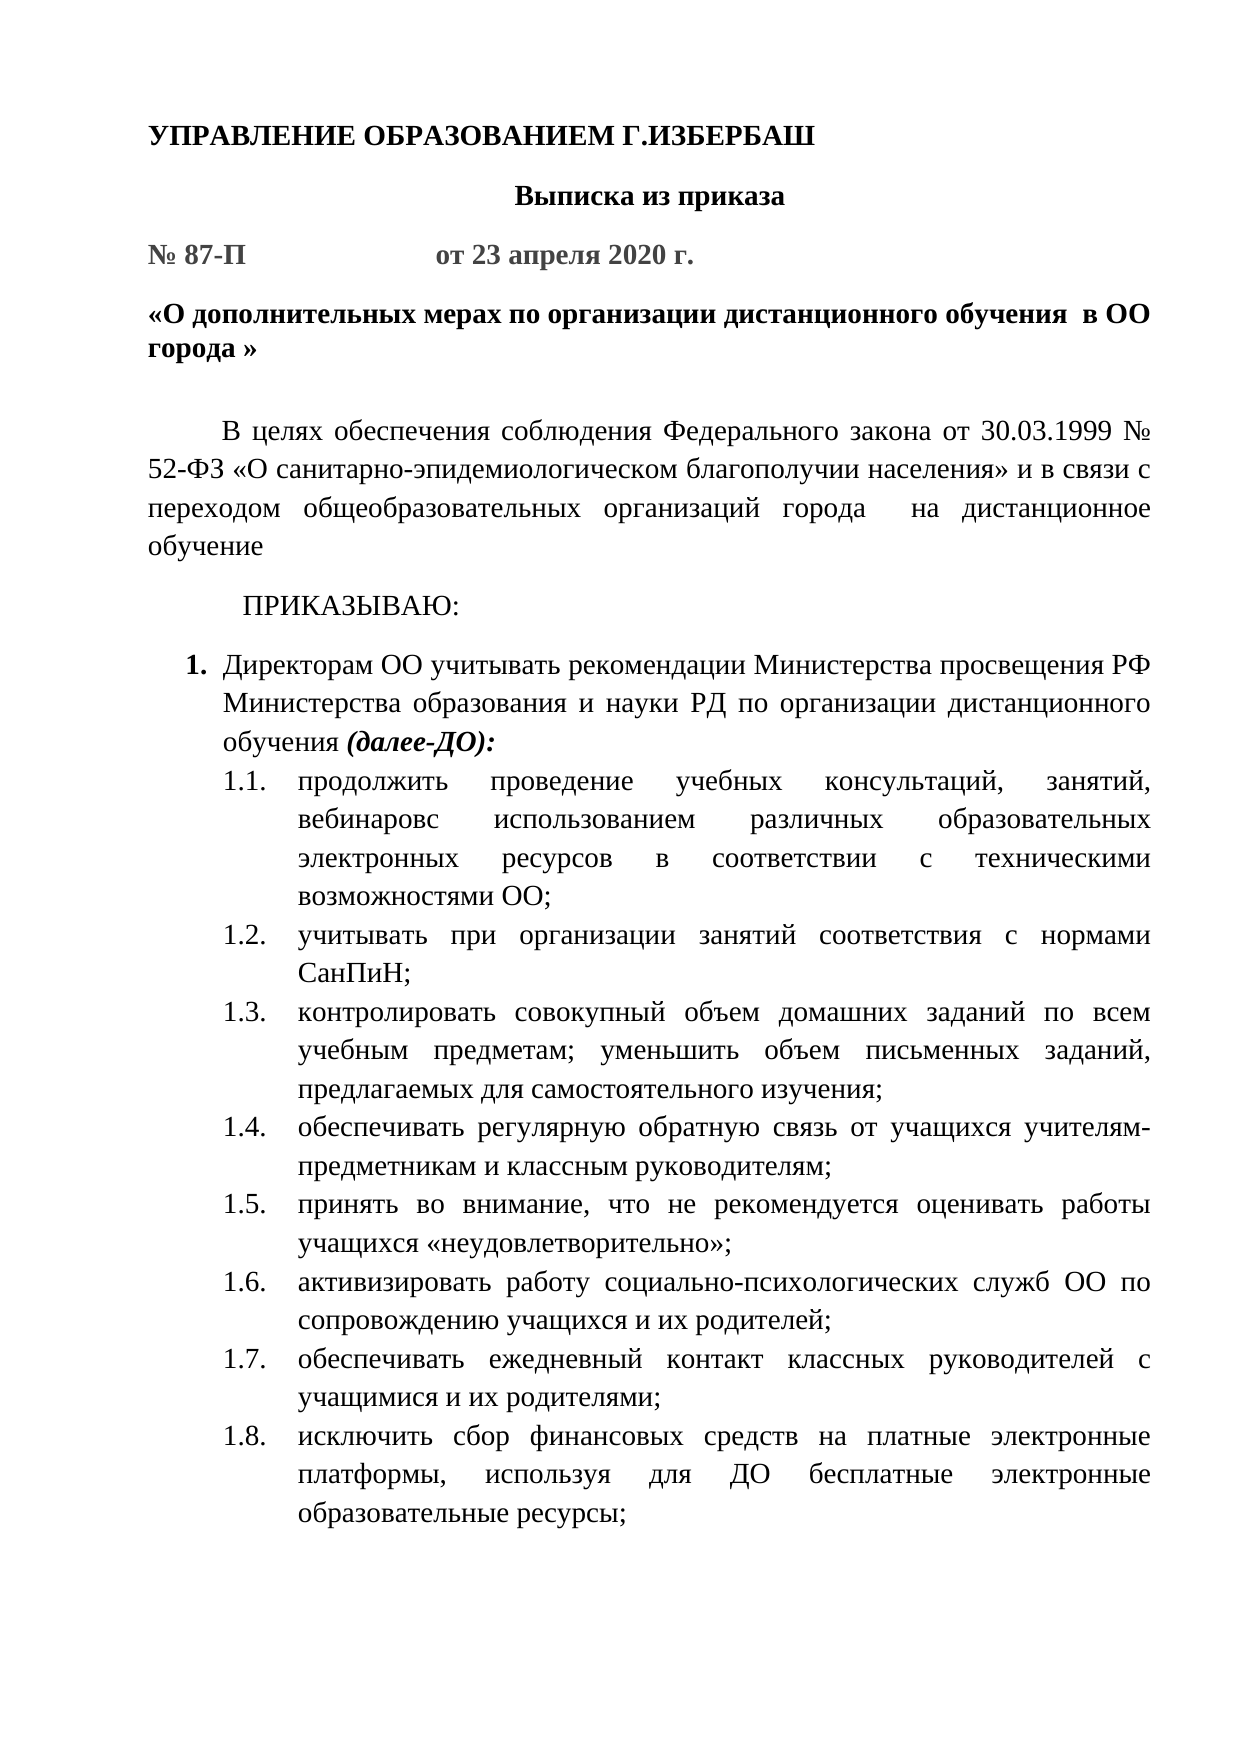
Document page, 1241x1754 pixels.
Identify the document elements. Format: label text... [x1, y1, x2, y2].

list активизировать работу социально-психологических служб ОО по сопровождению учащихся и их родителей; [223, 1264, 1152, 1336]
list продолжить проведение учебных консультаций, занятий, вебинаровс использованием различных образовательных электронных ресурсов в соответствии с техническими возможностями ОО; [223, 763, 1152, 912]
list принять во внимание, что не рекомендуется оценивать работы учащихся «неудовлетворительно»; [223, 1187, 1152, 1259]
list Директорам ОО учитывать рекомендации Министерства просвещения РФ Министерства образования и науки РД по организации дистанционного обучения (далее-ДО): [185, 647, 1152, 758]
text УПРАВЛЕНИЕ ОБРАЗОВАНИЕМ Г.ИЗБЕРБАШ [148, 118, 1152, 152]
text Выписка из приказа [148, 178, 1152, 211]
text ПРИКАЗЫВАЮ: [148, 588, 1152, 621]
list исключить сбор финансовых средств на платные электронные платформы, используя для ДО бесплатные электронные образовательные ресурсы; [223, 1418, 1152, 1528]
text В целях обеспечения соблюдения Федерального закона от 30.03.1999 № 52-ФЗ «О санитарно-эпидемиологическом благополучии населения» и в связи с переходом общеобразовательных организаций города на дистанционное обучение [148, 413, 1152, 562]
list учитывать при организации занятий соответствия с нормами СанПиН; [223, 917, 1152, 989]
list обеспечивать ежедневный контакт классных руководителей с учащимися и их родителями; [223, 1341, 1152, 1413]
list контролировать совокупный объем домашних заданий по всем учебным предметам; уменьшить объем письменных заданий, предлагаемых для самостоятельного изучения; [223, 994, 1152, 1104]
text № 87-П от 23 апреля 2020 г. [148, 237, 1152, 271]
text «О дополнительных мерах по организации дистанционного обучения в ОО города » [148, 296, 1152, 363]
list обеспечивать регулярную обратную связь от учащихся учителям-предметникам и классным руководителям; [223, 1109, 1152, 1182]
